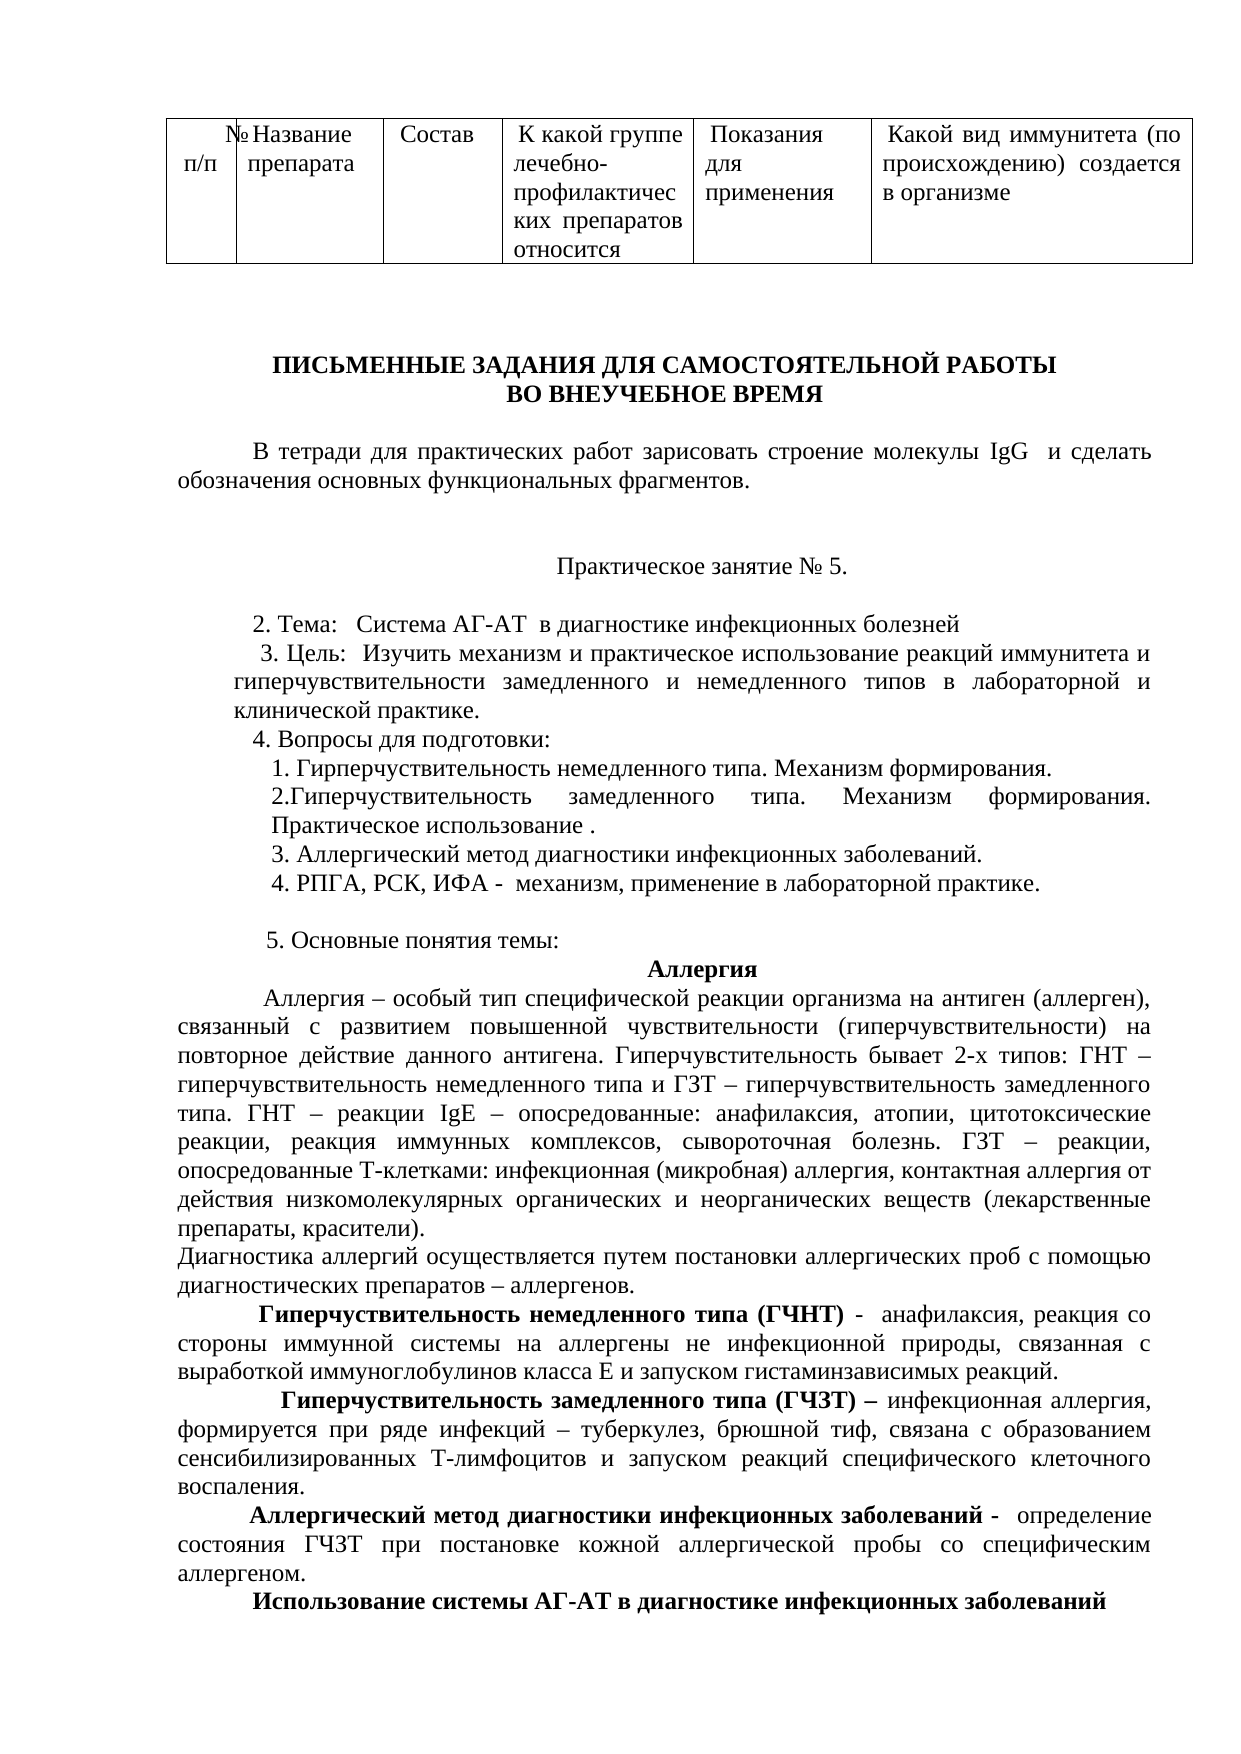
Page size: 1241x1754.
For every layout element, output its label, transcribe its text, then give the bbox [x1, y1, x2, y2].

text 4. Вопросы для подготовки: [177, 724, 1152, 753]
table_header Какой вид иммунитета (по происхождению) создается в организме [872, 119, 1192, 263]
text Аллергия [303, 954, 1152, 983]
text Диагностика аллергий осуществляется путем постановки аллергических проб с помощью диагностических препаратов – аллергенов. [177, 1241, 1152, 1299]
text 3. Аллергический метод диагностики инфекционных заболеваний. [271, 839, 1152, 868]
text В тетради для практических работ зарисовать строение молекулы IgG и сделать обозначения основных функциональных фрагментов. [177, 436, 1152, 494]
text Гиперчуствительность немедленного типа (ГЧНТ) - анафилаксия, реакция со стороны иммунной системы на аллергены не инфекционной природы, связанная с выработкой иммуноглобулинов класса Е и запуском гистаминзависимых реакций. [177, 1299, 1152, 1385]
text Практическое занятие № 5. [177, 551, 1152, 580]
table_header Название препарата [237, 119, 383, 263]
text 2.Гиперчуствительность замедленного типа. Механизм формирования. Практическое использование . [271, 781, 1152, 839]
table_header Показания для применения [694, 119, 871, 263]
text 4. РПГА, РСК, ИФА - механизм, применение в лабораторной практике. [271, 868, 1152, 896]
text ВО ВНЕУЧЕБНОЕ ВРЕМЯ [177, 379, 1152, 408]
table_header Состав [384, 119, 502, 263]
table_header № п/п [167, 119, 236, 263]
text 3. Цель: Изучить механизм и практическое использование реакций иммунитета и гиперчувствительности замедленного и немедленного типов в лабораторной и клинической практике. [215, 638, 1152, 724]
text 1. Гирперчуствительность немедленного типа. Механизм формирования. [271, 753, 1152, 781]
text Гиперчуствительность замедленного типа (ГЧЗТ) – инфекционная аллергия, формируется при ряде инфекций – туберкулез, брюшной тиф, связана с образованием сенсибилизированных Т-лимфоцитов и запуском реакций специфического клеточного воспаления. [177, 1385, 1152, 1500]
table_header К какой группе лечебно-профилактических препаратов относится [503, 119, 693, 263]
text Использование системы АГ-АТ в диагностике инфекционных заболеваний [196, 1586, 1152, 1615]
text 2. Тема: Система АГ-АТ в диагностике инфекционных болезней [177, 609, 1152, 638]
text Аллергический метод диагностики инфекционных заболеваний - определение состояния ГЧЗТ при постановке кожной аллергической пробы со специфическим аллергеном. [177, 1500, 1152, 1586]
text 5. Основные понятия темы: [266, 925, 1152, 954]
text Аллергия – особый тип специфической реакции организма на антиген (аллерген), связанный с развитием повышенной чувствительности (гиперчувствительности) на повторное действие данного антигена. Гиперчувстительность бывает 2-х типов: ГНТ – гиперчувствительность немедленного типа и ГЗТ – гиперчувствительность замедленного типа. ГНТ – реакции IgE – опосредованные: анафилаксия, атопии, цитотоксические реакции, реакция иммунных комплексов, сывороточная болезнь. ГЗТ – реакции, опосредованные Т-клетками: инфекционная (микробная) аллергия, контактная аллергия от действия низкомолекулярных органических и неорганических веществ (лекарственные препараты, красители). [177, 983, 1152, 1241]
text ПИСЬМЕННЫЕ ЗАДАНИЯ ДЛЯ САМОСТОЯТЕЛЬНОЙ РАБОТЫ [177, 350, 1152, 379]
